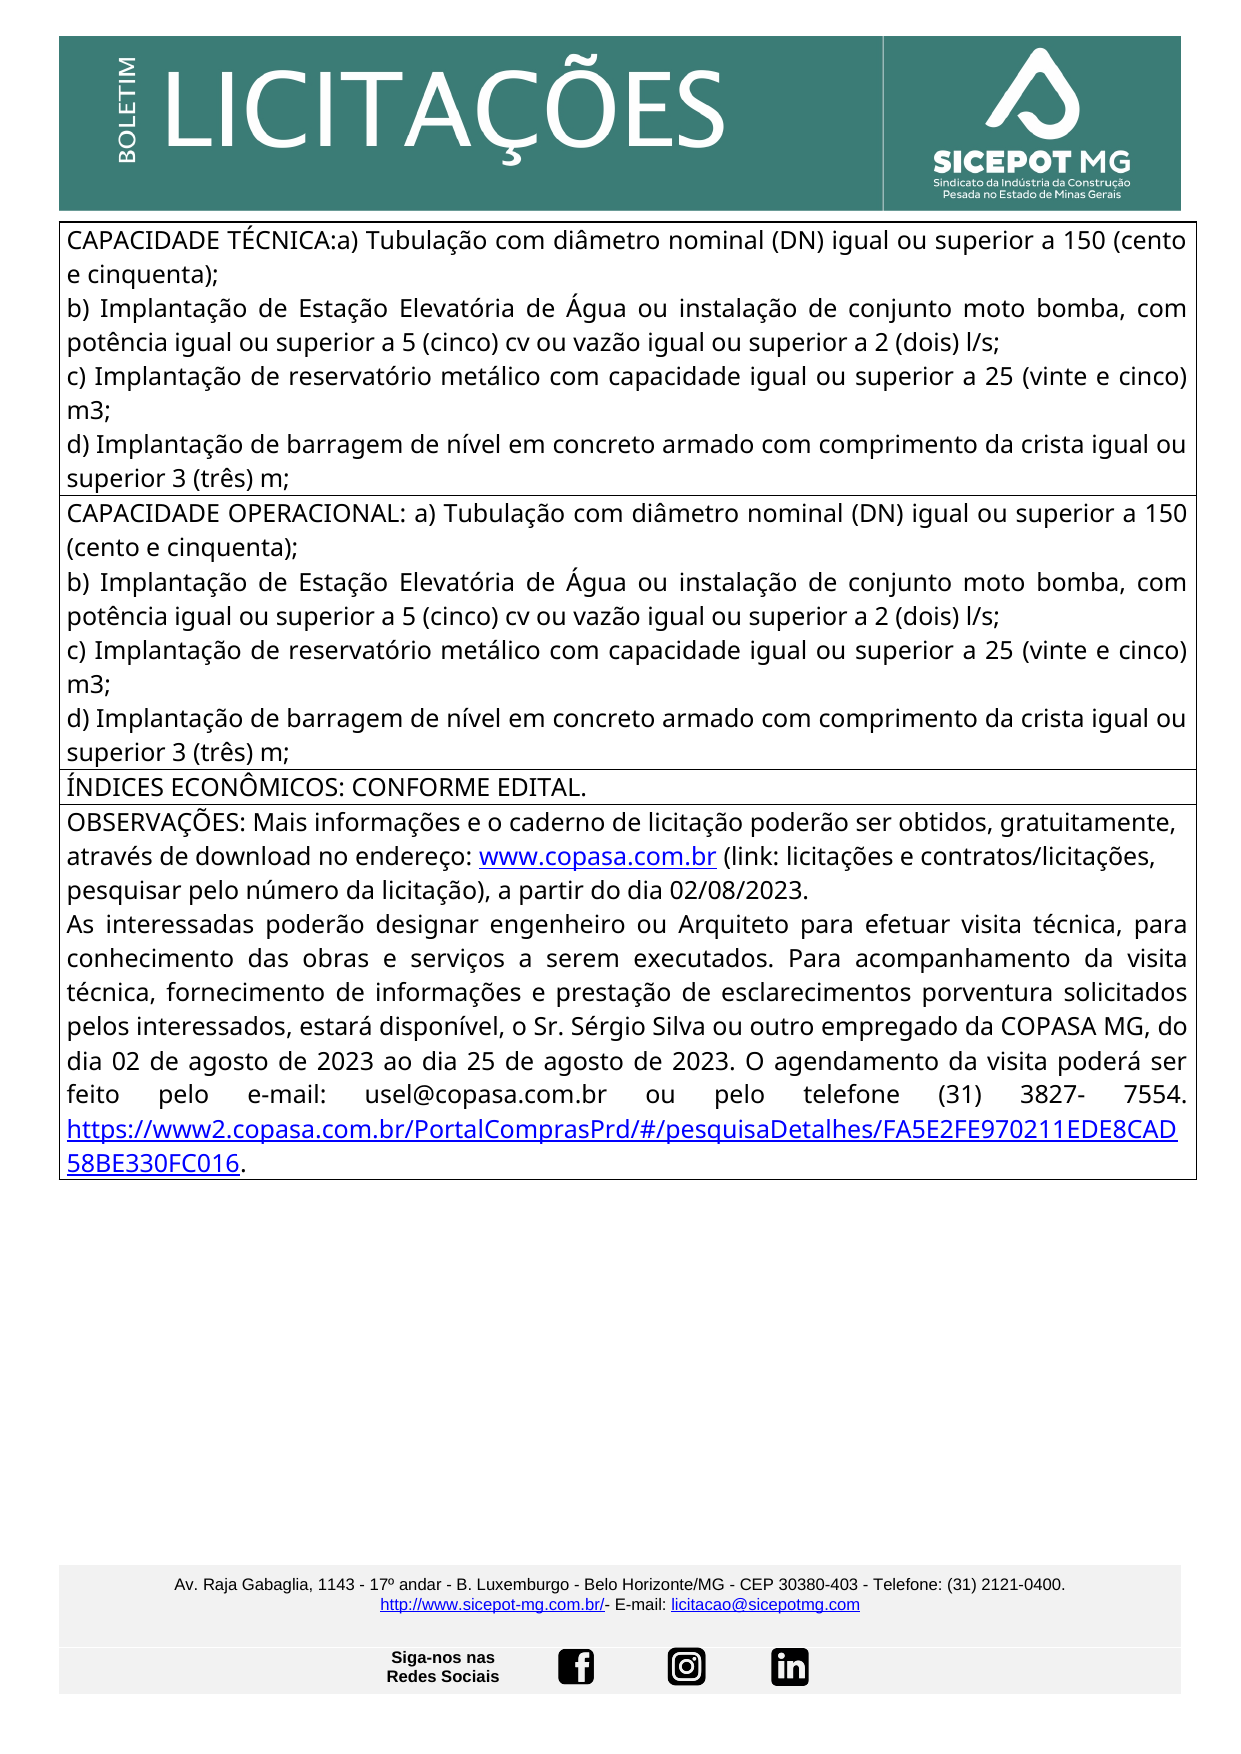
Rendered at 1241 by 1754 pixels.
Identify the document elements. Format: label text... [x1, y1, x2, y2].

table_cell ÍNDICES ECONÔMICOS: CONFORME EDITAL. [60, 770, 1196, 804]
picture [667, 1647, 706, 1686]
picture [59, 36, 1181, 211]
picture [771, 1648, 809, 1686]
table_cell CAPACIDADE OPERACIONAL: a) Tubulação com diâmetro nominal (DN) igual ou superior a 150 (cento e cinquenta); b) Implantação de Estação Elevatória de Água ou instalação de conjunto moto bomba, com potência igual ou superior a 5 (cinco) cv ou vazão igual ou superior a 2 (dois) l/s; c) Implantação de reservatório metálico com capacidade igual ou superior a 25 (vinte e cinco) m3; d) Implantação de barragem de nível em concreto armado com comprimento da crista igual ou superior 3 (três) m; [60, 496, 1196, 768]
picture [557, 1648, 594, 1685]
table_cell OBSERVAÇÕES: Mais informações e o caderno de licitação poderão ser obtidos, gratuitamente, através de download no endereço: www.copasa.com.br (link: licitações e contratos/licitações, pesquisar pelo número da licitação), a partir do dia 02/08/2023. As interessadas poderão designar engenheiro ou Arquiteto para efetuar visita técnica, para conhecimento das obras e serviços a serem executados. Para acompanhamento da visita técnica, fornecimento de informações e prestação de esclarecimentos porventura solicitados pelos interessados, estará disponível, o Sr. Sérgio Silva ou outro empregado da COPASA MG, do dia 02 de agosto de 2023 ao dia 25 de agosto de 2023. O agendamento da visita poderá ser feito pelo e-mail: usel@copasa.com.br ou pelo telefone (31) 3827- 7554. https://www2.copasa.com.br/PortalComprasPrd/#/pesquisaDetalhes/FA5E2FE970211EDE8CAD58BE330FC016. [60, 805, 1196, 1179]
table_cell CAPACIDADE TÉCNICA:a) Tubulação com diâmetro nominal (DN) igual ou superior a 150 (cento e cinquenta); b) Implantação de Estação Elevatória de Água ou instalação de conjunto moto bomba, com potência igual ou superior a 5 (cinco) cv ou vazão igual ou superior a 2 (dois) l/s; c) Implantação de reservatório metálico com capacidade igual ou superior a 25 (vinte e cinco) m3; d) Implantação de barragem de nível em concreto armado com comprimento da crista igual ou superior 3 (três) m; [60, 223, 1196, 495]
